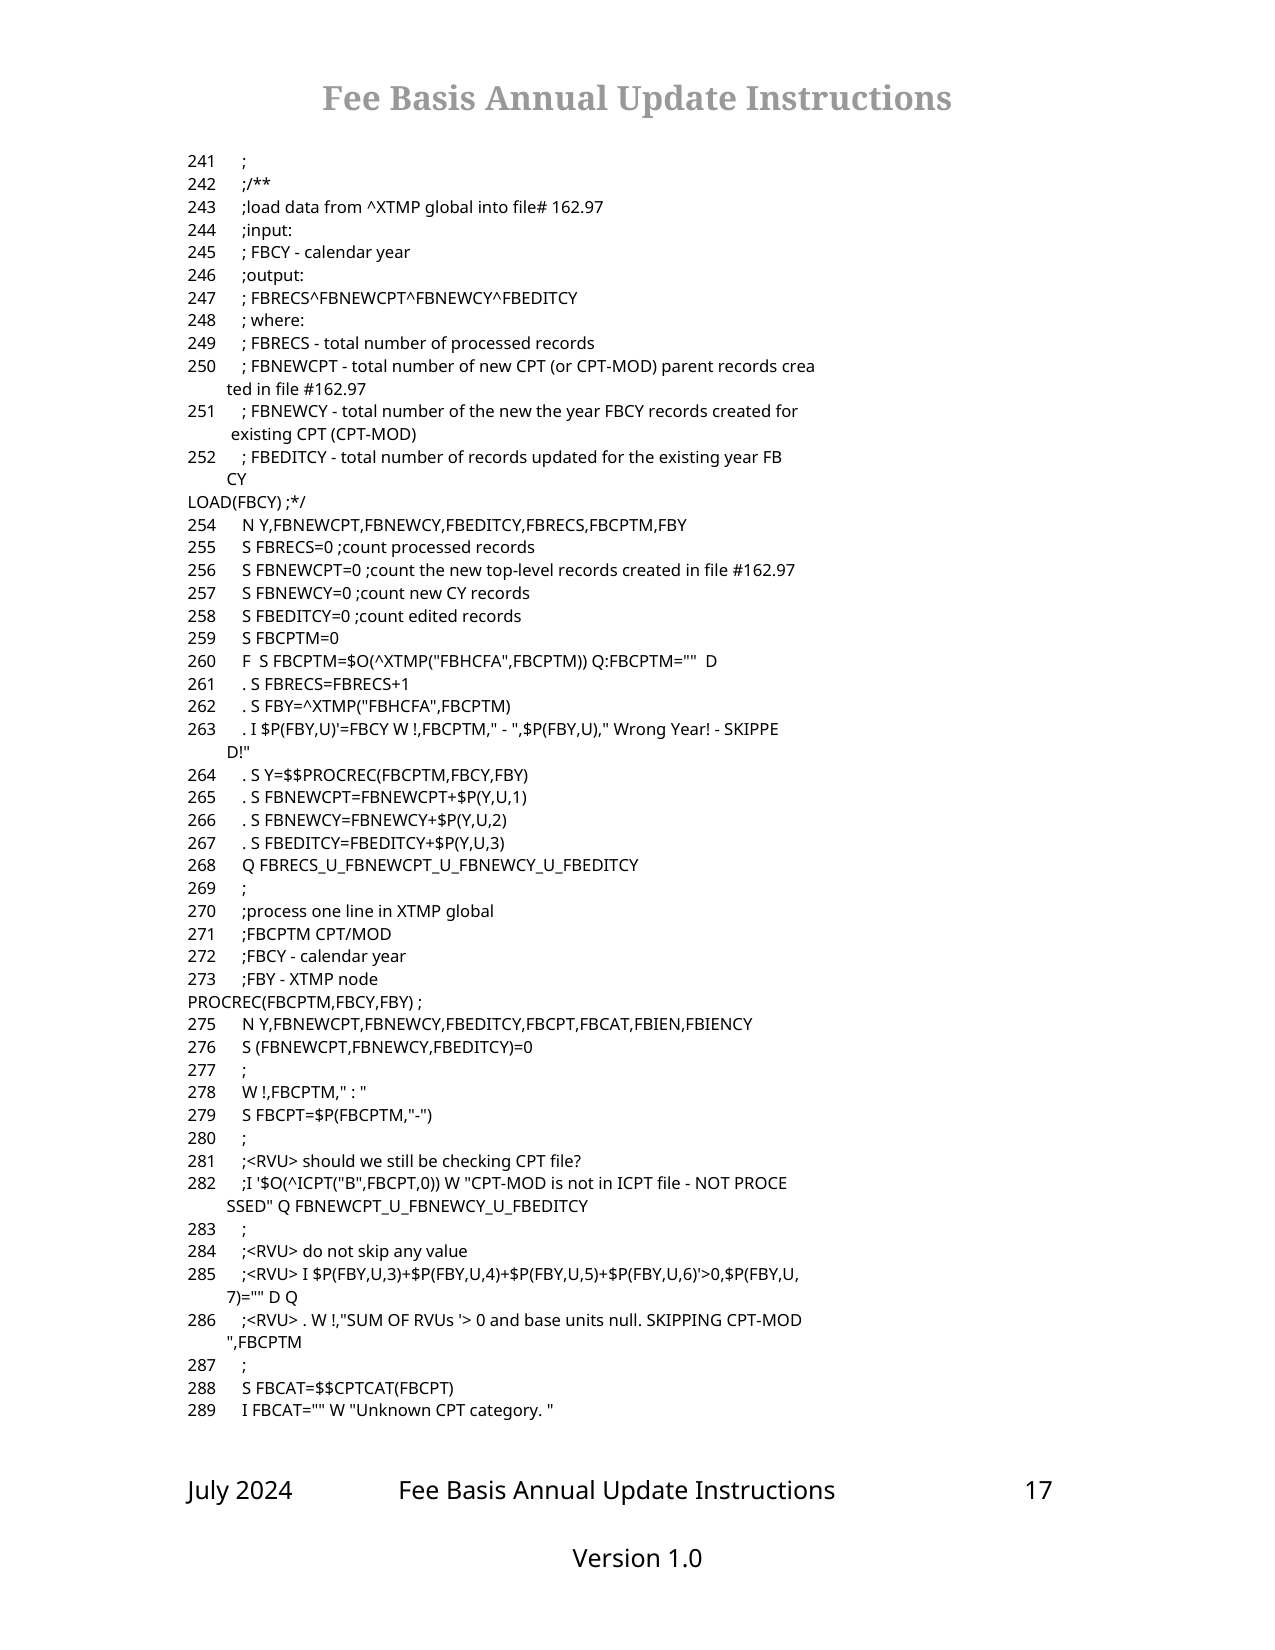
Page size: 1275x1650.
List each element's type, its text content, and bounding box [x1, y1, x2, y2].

text 256 S FBNEWCPT=0 ;count the new top-level records created in file #162.97 [187, 559, 1087, 581]
text 247 ; FBRECS^FBNEWCPT^FBNEWCY^FBEDITCY [187, 286, 1087, 309]
text 265 . S FBNEWCPT=FBNEWCPT+$P(Y,U,1) [187, 786, 1087, 808]
text 242 ;/** [187, 173, 1087, 195]
text 279 S FBCPT=$P(FBCPTM,"-") [187, 1104, 1087, 1126]
text 273 ;FBY - XTMP node [187, 967, 1087, 990]
text 267 . S FBEDITCY=FBEDITCY+$P(Y,U,3) [187, 831, 1087, 854]
text SSED" Q FBNEWCPT_U_FBNEWCY_U_FBEDITCY [187, 1194, 1087, 1217]
text 244 ;input: [187, 218, 1087, 241]
text 286 ;<RVU> . W !,"SUM OF RVUs '> 0 and base units null. SKIPPING CPT-MOD [187, 1308, 1087, 1331]
text 249 ; FBRECS - total number of processed records [187, 332, 1087, 354]
text 255 S FBRECS=0 ;count processed records [187, 536, 1087, 559]
text 250 ; FBNEWCPT - total number of new CPT (or CPT-MOD) parent records crea [187, 354, 1087, 377]
text 243 ;load data from ^XTMP global into file# 162.97 [187, 195, 1087, 218]
text 289 I FBCAT="" W "Unknown CPT category. " [187, 1399, 1087, 1422]
text 282 ;I '$O(^ICPT("B",FBCPT,0)) W "CPT-MOD is not in ICPT file - NOT PROCE [187, 1172, 1087, 1194]
text 268 Q FBRECS_U_FBNEWCPT_U_FBNEWCY_U_FBEDITCY [187, 854, 1087, 877]
text 280 ; [187, 1126, 1087, 1149]
text ",FBCPTM [187, 1331, 1087, 1353]
text 254 N Y,FBNEWCPT,FBNEWCY,FBEDITCY,FBRECS,FBCPTM,FBY [187, 513, 1087, 536]
text 270 ;process one line in XTMP global [187, 899, 1087, 922]
text 266 . S FBNEWCY=FBNEWCY+$P(Y,U,2) [187, 808, 1087, 831]
text 287 ; [187, 1353, 1087, 1376]
text 261 . S FBRECS=FBRECS+1 [187, 672, 1087, 695]
text 283 ; [187, 1217, 1087, 1240]
text 281 ;<RVU> should we still be checking CPT file? [187, 1149, 1087, 1172]
text ted in file #162.97 [187, 377, 1087, 400]
text 241 ; [187, 150, 1087, 173]
text 257 S FBNEWCY=0 ;count new CY records [187, 581, 1087, 604]
text 288 S FBCAT=$$CPTCAT(FBCPT) [187, 1376, 1087, 1399]
text 277 ; [187, 1058, 1087, 1081]
text 263 . I $P(FBY,U)'=FBCY W !,FBCPTM," - ",$P(FBY,U)," Wrong Year! - SKIPPE [187, 718, 1087, 740]
text 248 ; where: [187, 309, 1087, 332]
text 284 ;<RVU> do not skip any value [187, 1240, 1087, 1263]
text 272 ;FBCY - calendar year [187, 945, 1087, 967]
text D!" [187, 740, 1087, 763]
text 252 ; FBEDITCY - total number of records updated for the existing year FB [187, 445, 1087, 468]
text existing CPT (CPT-MOD) [187, 422, 1087, 445]
text 264 . S Y=$$PROCREC(FBCPTM,FBCY,FBY) [187, 763, 1087, 786]
text 7)="" D Q [187, 1285, 1087, 1308]
text LOAD(FBCY) ;*/ [187, 491, 1087, 513]
text 275 N Y,FBNEWCPT,FBNEWCY,FBEDITCY,FBCPT,FBCAT,FBIEN,FBIENCY [187, 1013, 1087, 1036]
text 269 ; [187, 877, 1087, 899]
text 271 ;FBCPTM CPT/MOD [187, 922, 1087, 945]
text 259 S FBCPTM=0 [187, 627, 1087, 649]
text PROCREC(FBCPTM,FBCY,FBY) ; [187, 990, 1087, 1013]
text 285 ;<RVU> I $P(FBY,U,3)+$P(FBY,U,4)+$P(FBY,U,5)+$P(FBY,U,6)'>0,$P(FBY,U, [187, 1263, 1087, 1285]
text 251 ; FBNEWCY - total number of the new the year FBCY records created for [187, 400, 1087, 422]
text 260 F S FBCPTM=$O(^XTMP("FBHCFA",FBCPTM)) Q:FBCPTM="" D [187, 649, 1087, 672]
text 262 . S FBY=^XTMP("FBHCFA",FBCPTM) [187, 695, 1087, 718]
text 246 ;output: [187, 263, 1087, 286]
text 258 S FBEDITCY=0 ;count edited records [187, 604, 1087, 627]
text 276 S (FBNEWCPT,FBNEWCY,FBEDITCY)=0 [187, 1036, 1087, 1058]
text 245 ; FBCY - calendar year [187, 241, 1087, 263]
text CY [187, 468, 1087, 491]
text 278 W !,FBCPTM," : " [187, 1081, 1087, 1104]
